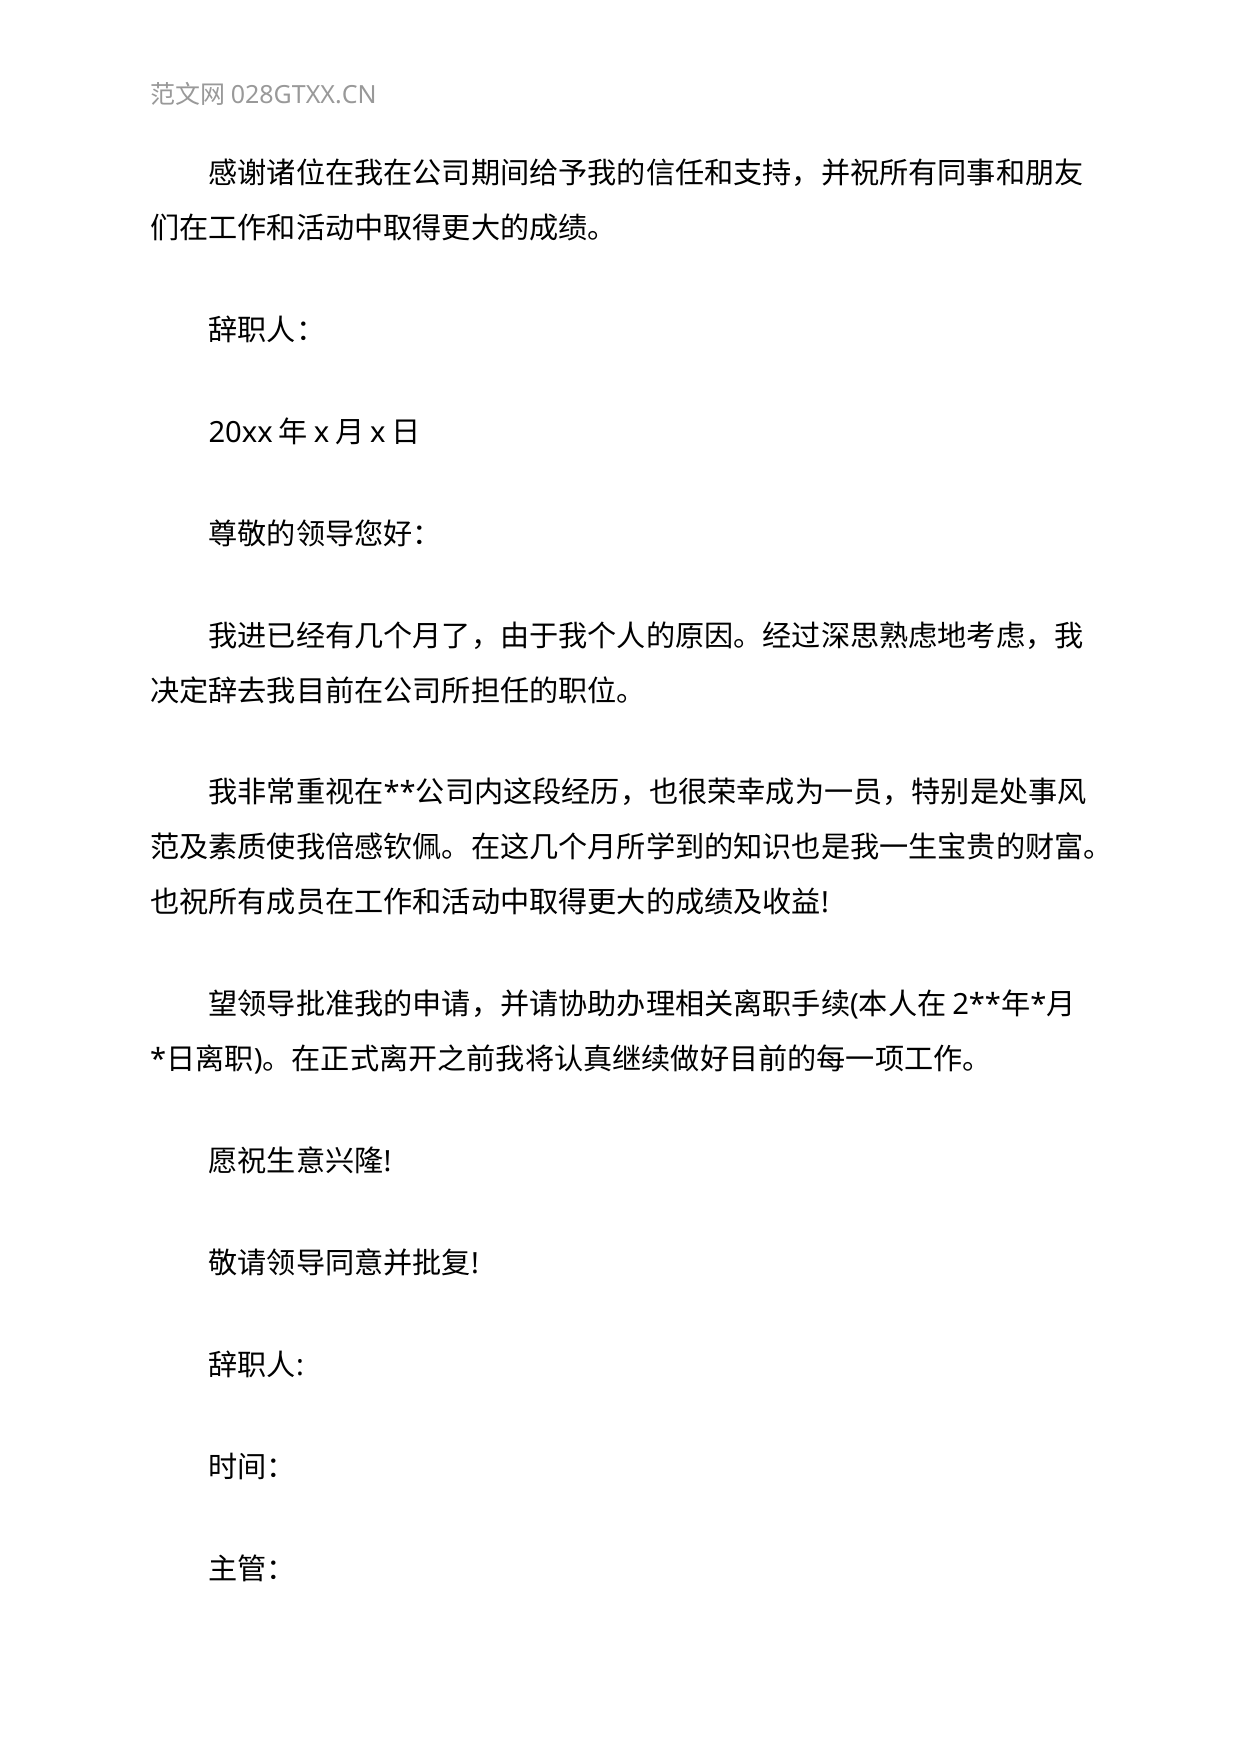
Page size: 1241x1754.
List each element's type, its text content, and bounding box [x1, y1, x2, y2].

text 20xx年x月x日 [150, 408, 1090, 451]
text 我非常重视在**公司内这段经历，也很荣幸成为一员，特别是处事风范及素质使我倍感钦佩。在这几个月所学到的知识也是我一生宝贵的财富。也祝所有成员在工作和活动中取得更大的成绩及收益! [150, 769, 1090, 921]
text 主管： [150, 1545, 1090, 1588]
text 望领导批准我的申请，并请协助办理相关离职手续(本人在2**年*月*日离职)。在正式离开之前我将认真继续做好目前的每一项工作。 [150, 981, 1090, 1078]
text 时间： [150, 1444, 1090, 1486]
text 辞职人： [150, 307, 1090, 349]
text 愿祝生意兴隆! [150, 1138, 1090, 1180]
text 尊敬的领导您好： [150, 510, 1090, 553]
text 感谢诸位在我在公司期间给予我的信任和支持，并祝所有同事和朋友们在工作和活动中取得更大的成绩。 [150, 150, 1090, 247]
text 敬请领导同意并批复! [150, 1240, 1090, 1282]
text 辞职人: [150, 1342, 1090, 1384]
text 我进已经有几个月了，由于我个人的原因。经过深思熟虑地考虑，我决定辞去我目前在公司所担任的职位。 [150, 612, 1090, 709]
